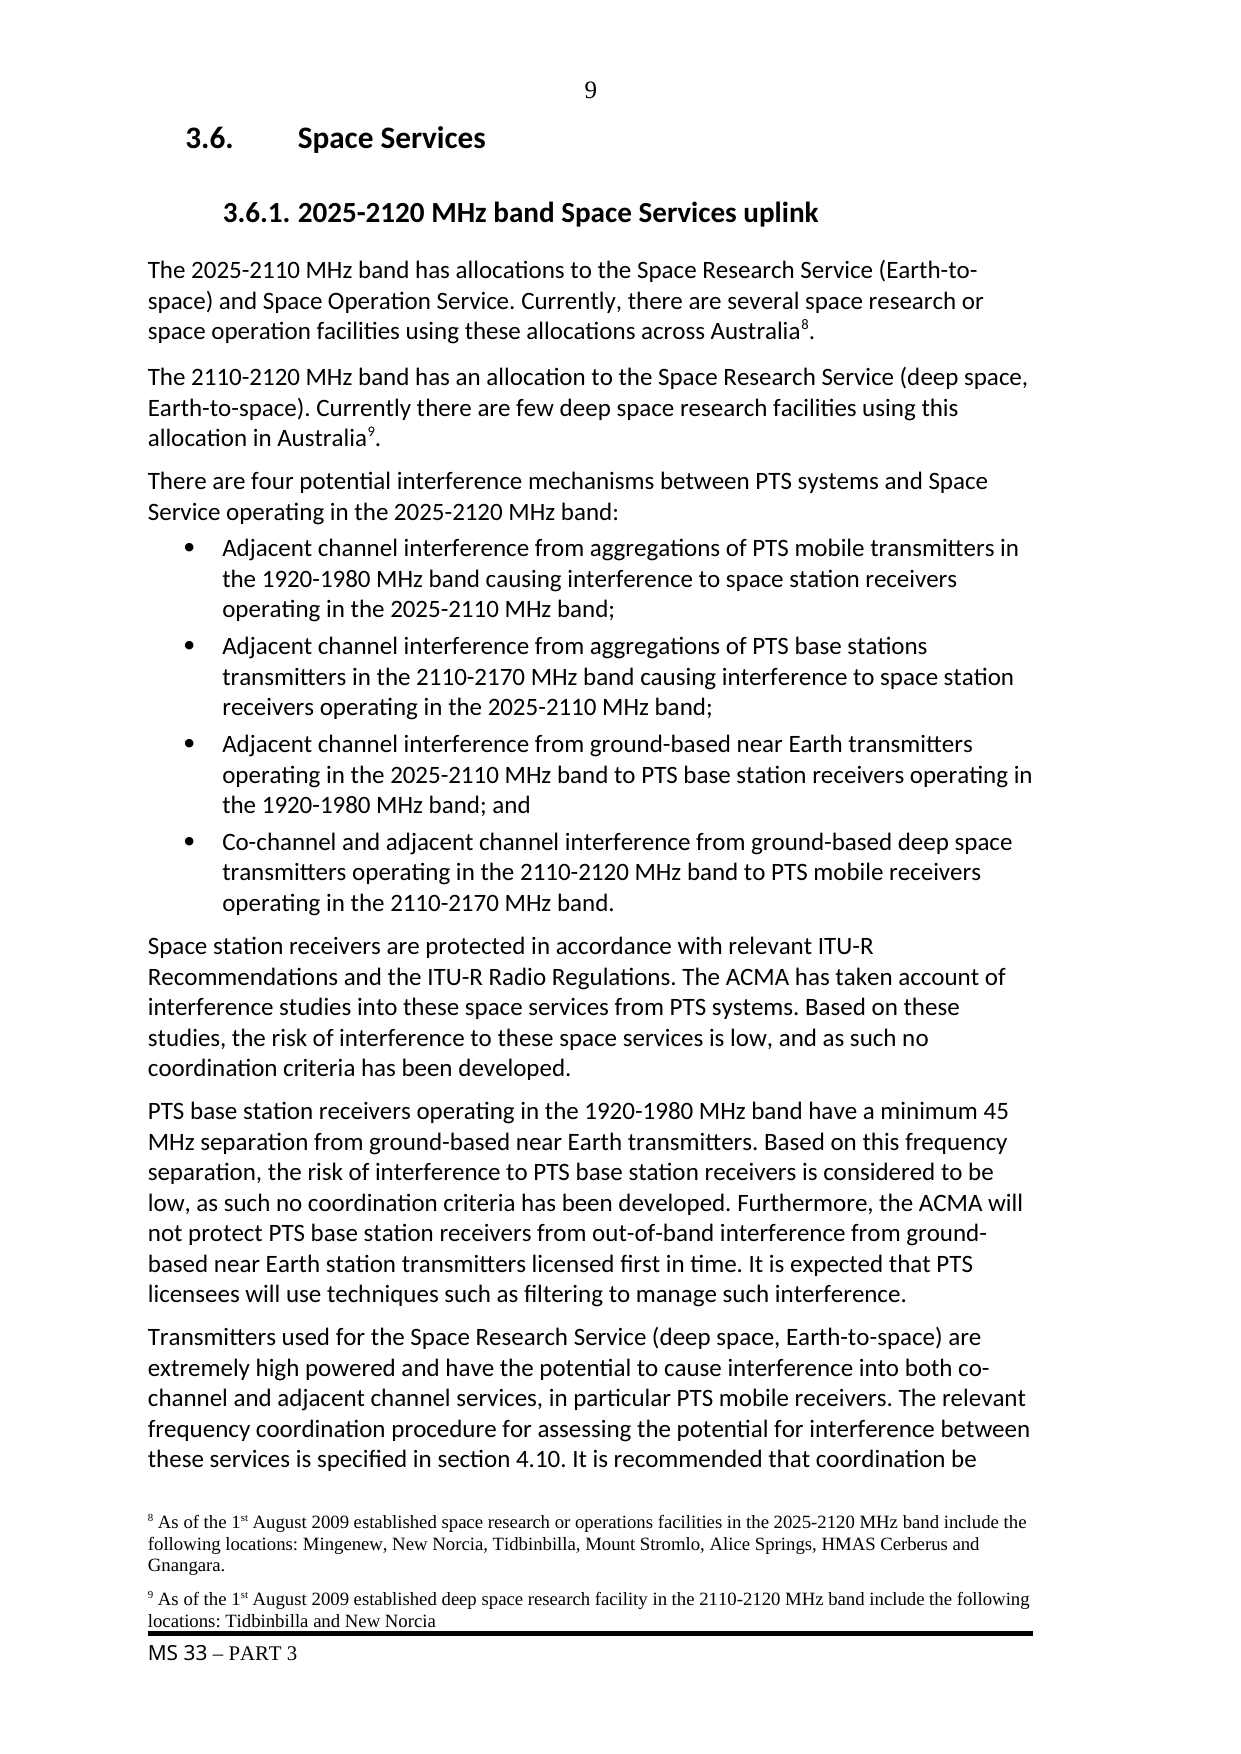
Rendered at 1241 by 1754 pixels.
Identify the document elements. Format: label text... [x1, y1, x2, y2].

text There are four potential interference mechanisms between PTS systems and Space Service operating in the 2025-2120 MHz band: [148, 465, 1033, 526]
subtitle Space Services [185, 118, 1033, 156]
list Adjacent channel interference from ground-based near Earth transmitters operating in the 2025-2110 MHz band to PTS base station receivers operating in the 1920-1980 MHz band; and [185, 728, 1033, 820]
list Adjacent channel interference from aggregations of PTS base stations transmitters in the 2110-2170 MHz band causing interference to space station receivers operating in the 2025-2110 MHz band; [185, 630, 1033, 722]
text Space station receivers are protected in accordance with relevant ITU-R Recommendations and the ITU-R Radio Regulations. The ACMA has taken account of interference studies into these space services from PTS systems. Based on these studies, the risk of interference to these space services is low, and as such no coordination criteria has been developed. [148, 930, 1033, 1083]
list Co-channel and adjacent channel interference from ground-based deep space transmitters operating in the 2110-2120 MHz band to PTS mobile receivers operating in the 2110-2170 MHz band. [185, 826, 1033, 918]
list Adjacent channel interference from aggregations of PTS mobile transmitters in the 1920-1980 MHz band causing interference to space station receivers operating in the 2025-2110 MHz band; [185, 533, 1033, 624]
text The 2025-2110 MHz band has allocations to the Space Research Service (Earth-to-space) and Space Operation Service. Currently, there are several space research or space operation facilities using these allocations across Australia. [148, 254, 1033, 346]
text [148, 1321, 1033, 1474]
text PTS base station receivers operating in the 1920-1980 MHz band have a minimum 45 MHz separation from ground-based near Earth transmitters. Based on this frequency separation, the risk of interference to PTS base station receivers is considered to be low, as such no coordination criteria has been developed. Furthermore, the ACMA will not protect PTS base station receivers from out-of-band interference from ground-based near Earth station transmitters licensed first in time. It is expected that PTS licensees will use techniques such as filtering to manage such interference. [148, 1095, 1033, 1309]
subtitle 2025-2120 MHz band Space Services uplink [223, 194, 1033, 229]
text The 2110-2120 MHz band has an allocation to the Space Research Service (deep space, Earth-to-space). Currently there are few deep space research facilities using this allocation in . [148, 361, 1033, 453]
